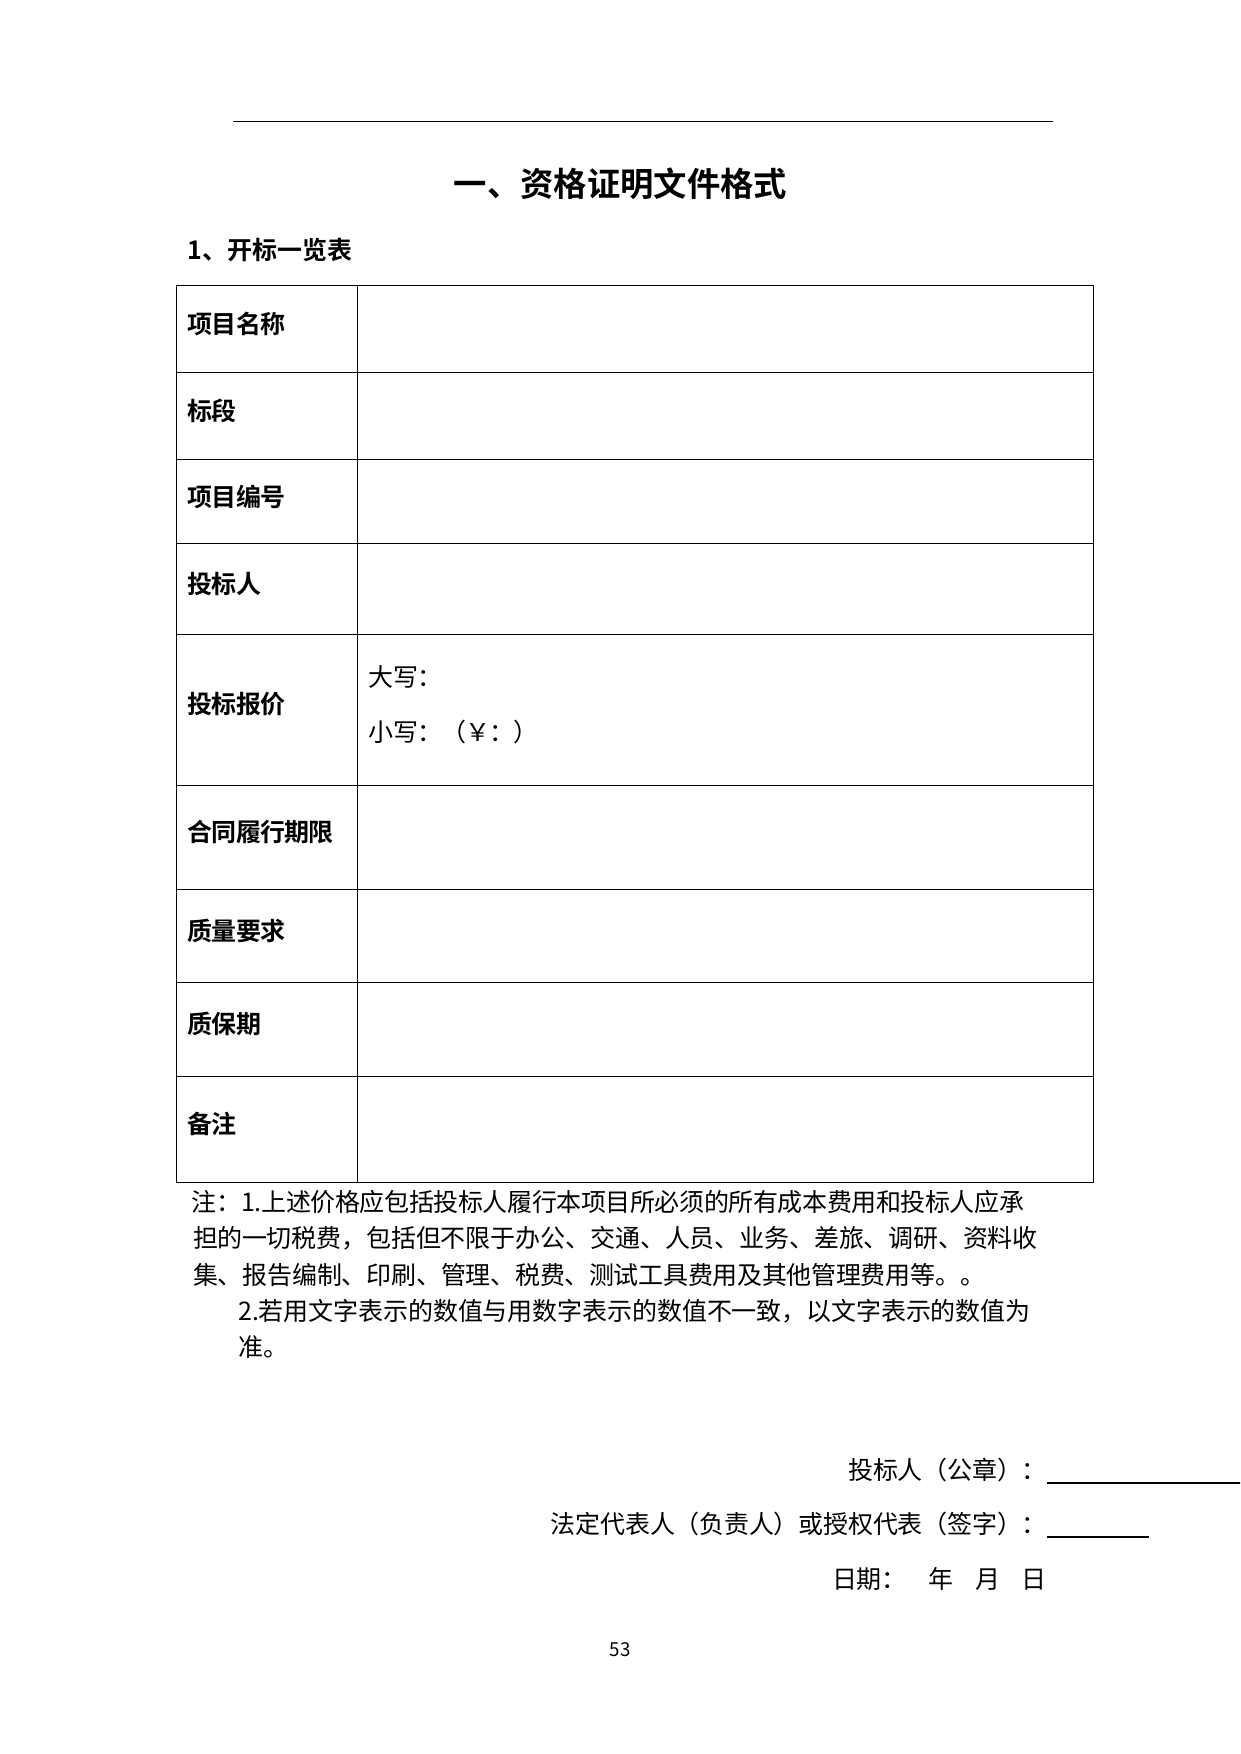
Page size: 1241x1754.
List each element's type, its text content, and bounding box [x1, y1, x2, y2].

table_cell [358, 983, 1093, 1076]
table_cell 质量要求 [177, 890, 357, 982]
text 投标人（公章）： [191, 1436, 1047, 1491]
text 日期： 年 月 日 [187, 1545, 1047, 1599]
table_cell [358, 544, 1093, 633]
table_header [358, 286, 1093, 372]
text 法定代表人（负责人）或授权代表（签字）： [187, 1491, 1047, 1545]
table_cell [358, 373, 1093, 459]
table_cell [358, 786, 1093, 888]
table_cell 标段 [177, 373, 357, 459]
table_cell [358, 460, 1093, 543]
table_cell 合同履行期限 [177, 786, 357, 888]
table_cell [358, 1077, 1093, 1182]
table_header 项目名称 [177, 286, 357, 372]
table_cell 备注 [177, 1077, 357, 1182]
text 2.若用文字表示的数值与用数字表示的数值不一致，以文字表示的数值为准。 [238, 1291, 1053, 1364]
text 一、资格证明文件格式 [187, 158, 1053, 206]
table_cell 大写： 小写：（￥：） [358, 635, 1093, 785]
text 1、开标一览表 [187, 230, 1053, 267]
table_cell 质保期 [177, 983, 357, 1076]
table_cell 投标报价 [177, 635, 357, 785]
table_cell 项目编号 [177, 460, 357, 543]
text 注：1.上述价格应包括投标人履行本项目所必须的所有成本费用和投标人应承担的一切税费，包括但不限于办公、交通、人员、业务、差旅、调研、资料收集、报告编制、印刷、管理、税费、测试工具费用及其他管理费用等。。 [191, 1183, 1047, 1291]
table_cell [358, 890, 1093, 982]
table_cell 投标人 [177, 544, 357, 633]
